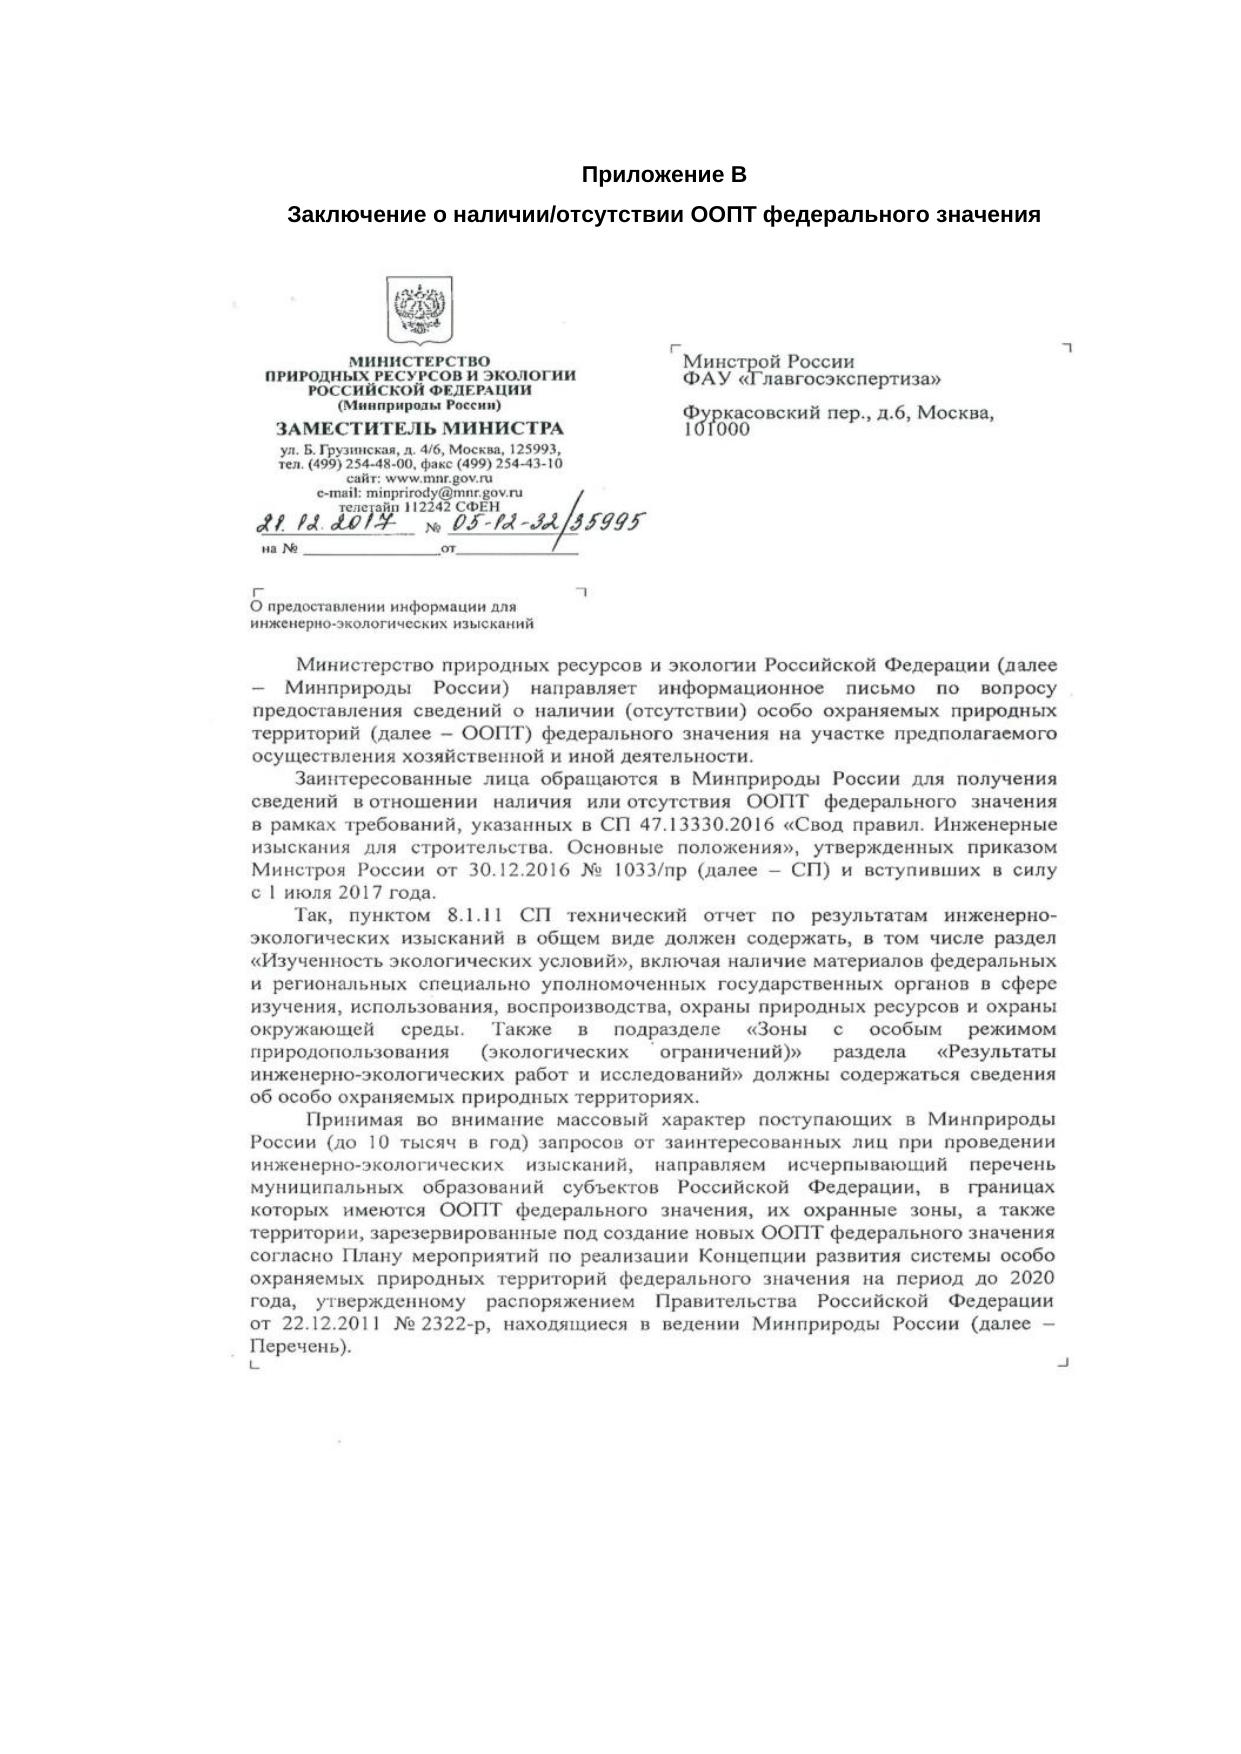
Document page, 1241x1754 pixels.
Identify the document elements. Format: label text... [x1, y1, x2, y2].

text Приложение В Заключение о наличии/отсутствии ООПТ федерального значения [177, 161, 1152, 227]
picture [143, 240, 1138, 1456]
